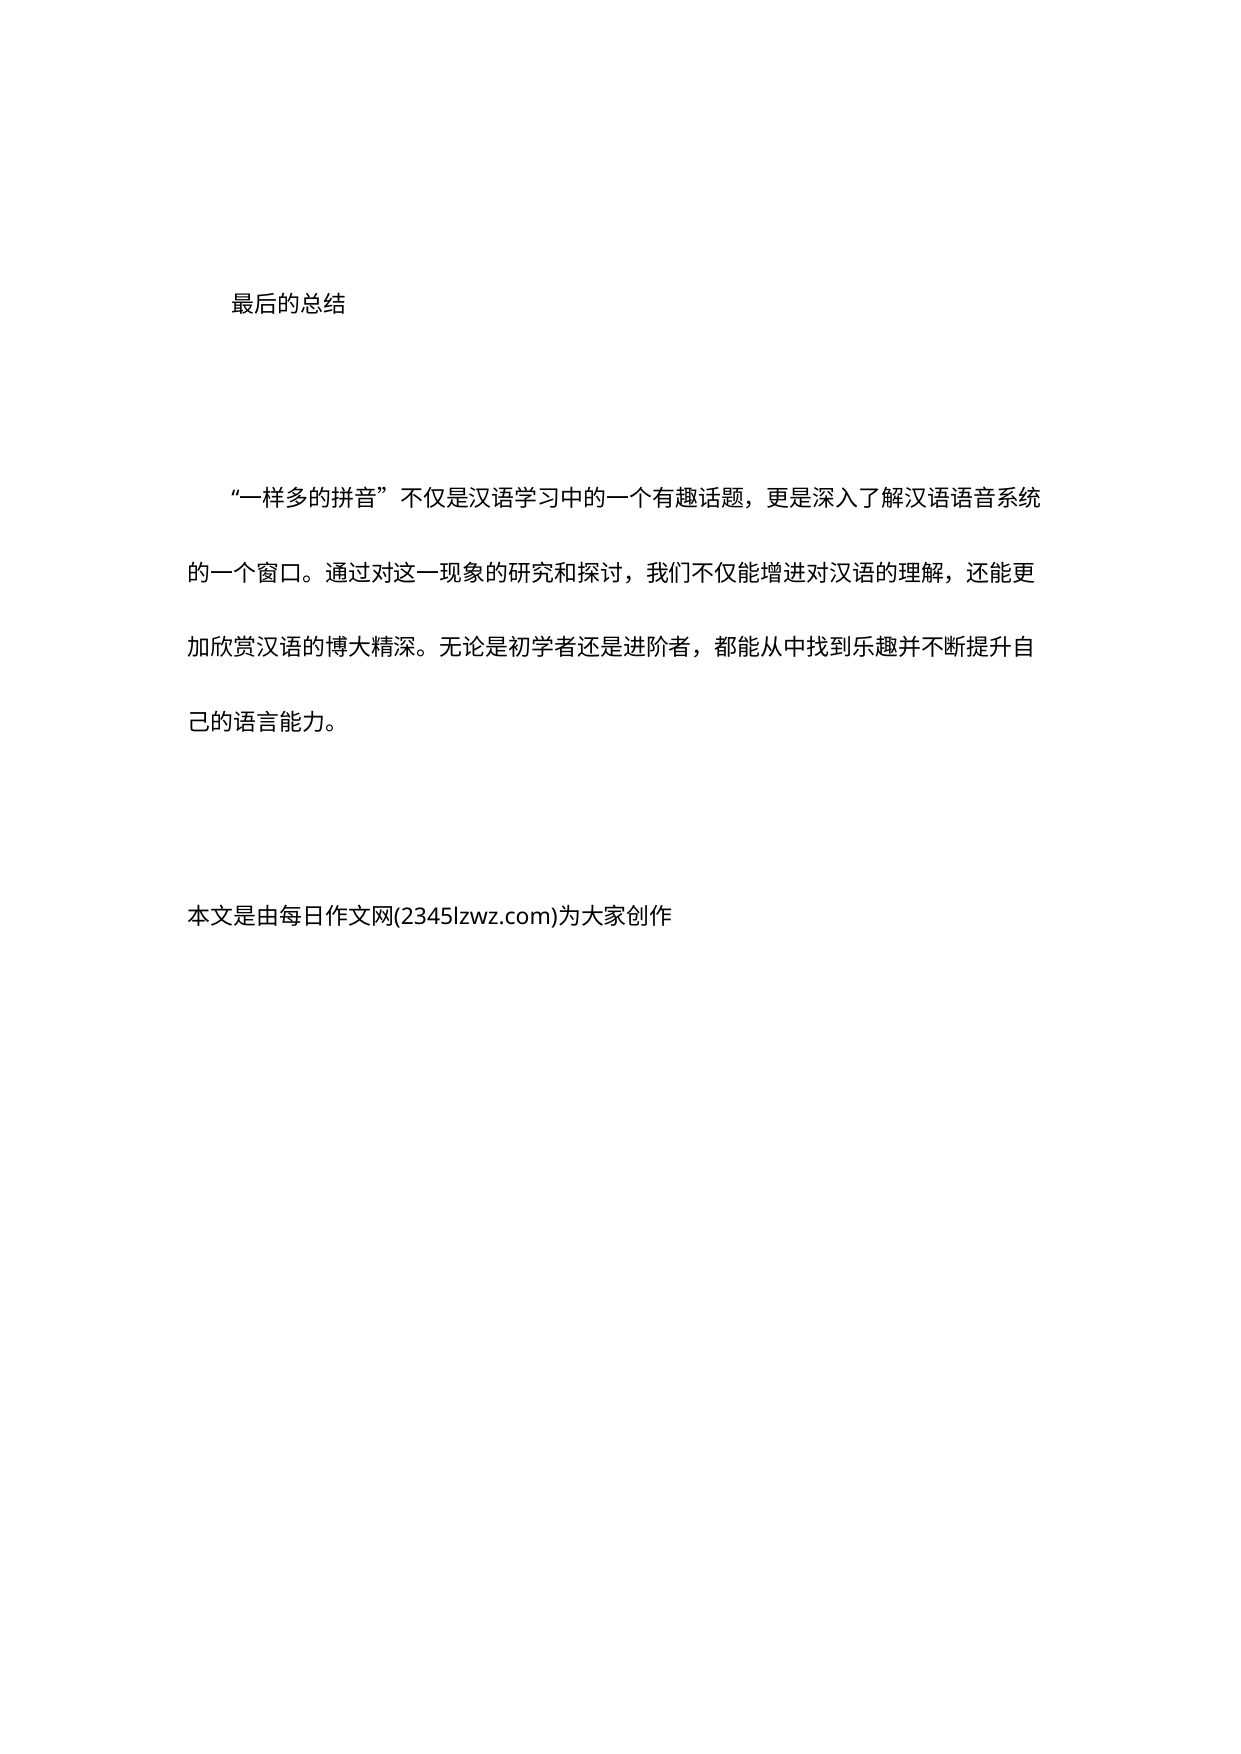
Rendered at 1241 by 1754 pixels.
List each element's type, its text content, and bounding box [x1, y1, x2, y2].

text 本文是由每日作文网(2345lzwz.com)为大家创作 [187, 882, 1053, 947]
text “一样多的拼音”不仅是汉语学习中的一个有趣话题，更是深入了解汉语语音系统的一个窗口。通过对这一现象的研究和探讨，我们不仅能增进对汉语的理解，还能更加欣赏汉语的博大精深。无论是初学者还是进阶者，都能从中找到乐趣并不断提升自己的语言能力。 [187, 464, 1053, 753]
text 最后的总结 [187, 270, 1053, 335]
